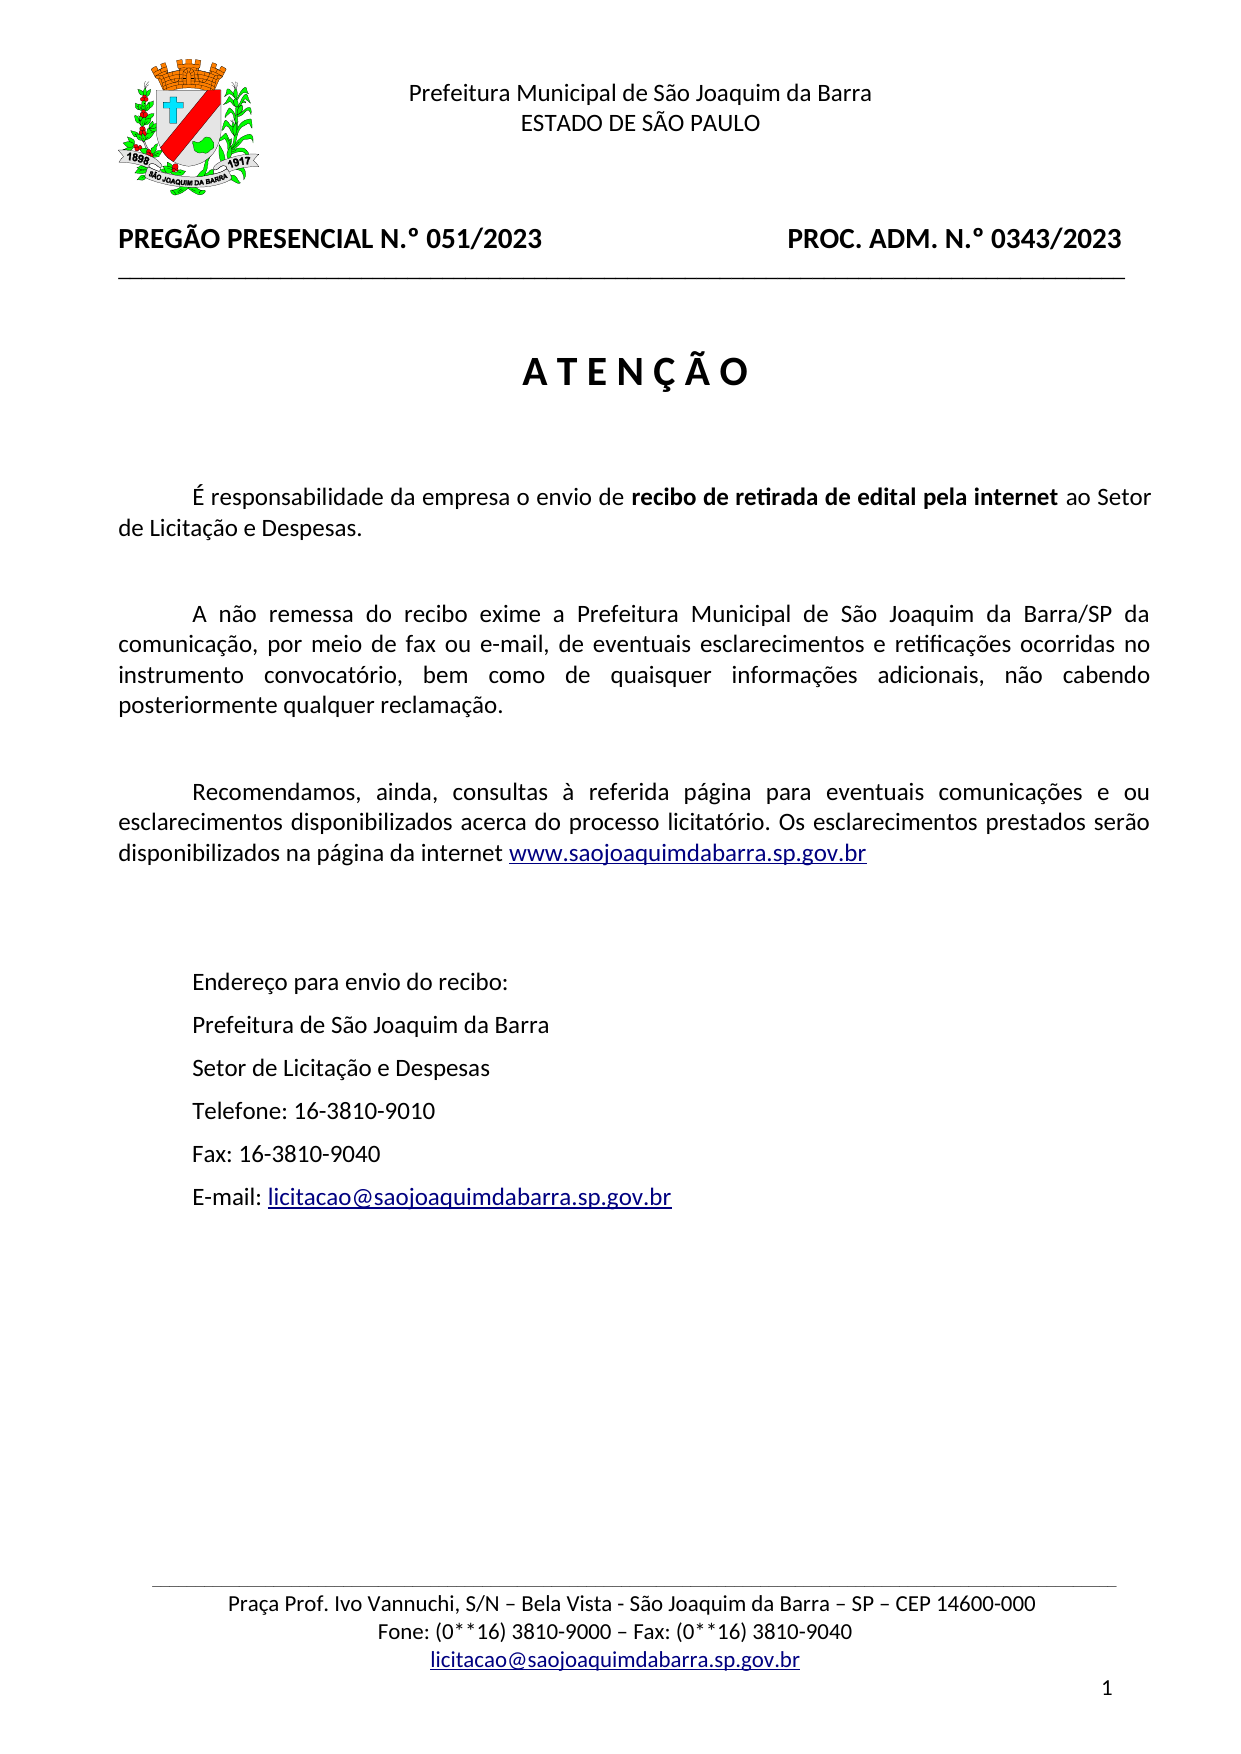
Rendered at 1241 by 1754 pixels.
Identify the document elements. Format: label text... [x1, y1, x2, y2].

text Endereço para envio do recibo: [118, 966, 1152, 996]
text É responsabilidade da empresa o envio de recibo de retirada de edital pela internet ao Setor de Licitação e Despesas. [118, 482, 1152, 543]
text Prefeitura de São Joaquim da Barra [118, 1009, 1152, 1039]
text Setor de Licitação e Despesas [118, 1052, 1152, 1082]
text E-mail: licitacao@saojoaquimdabarra.sp.gov.br [118, 1181, 1152, 1211]
text Telefone: 16-3810-9010 [118, 1095, 1152, 1125]
subtitle A T E N Ç Ã O [118, 345, 1152, 396]
text Recomendamos, ainda, consultas à referida página para eventuais comunicações e ou esclarecimentos disponibilizados acerca do processo licitatório. Os esclarecimentos prestados serão disponibilizados na página da internet www.saojoaquimdabarra.sp.gov.br [118, 776, 1152, 867]
text A não remessa do recibo exime a Prefeitura Municipal de São Joaquim da Barra/SP da comunicação, por meio de fax ou e-mail, de eventuais esclarecimentos e retificações ocorridas no instrumento convocatório, bem como de quaisquer informações adicionais, não cabendo posteriormente qualquer reclamação. [118, 598, 1152, 720]
text Fax: 16-3810-9040 [118, 1138, 1152, 1168]
